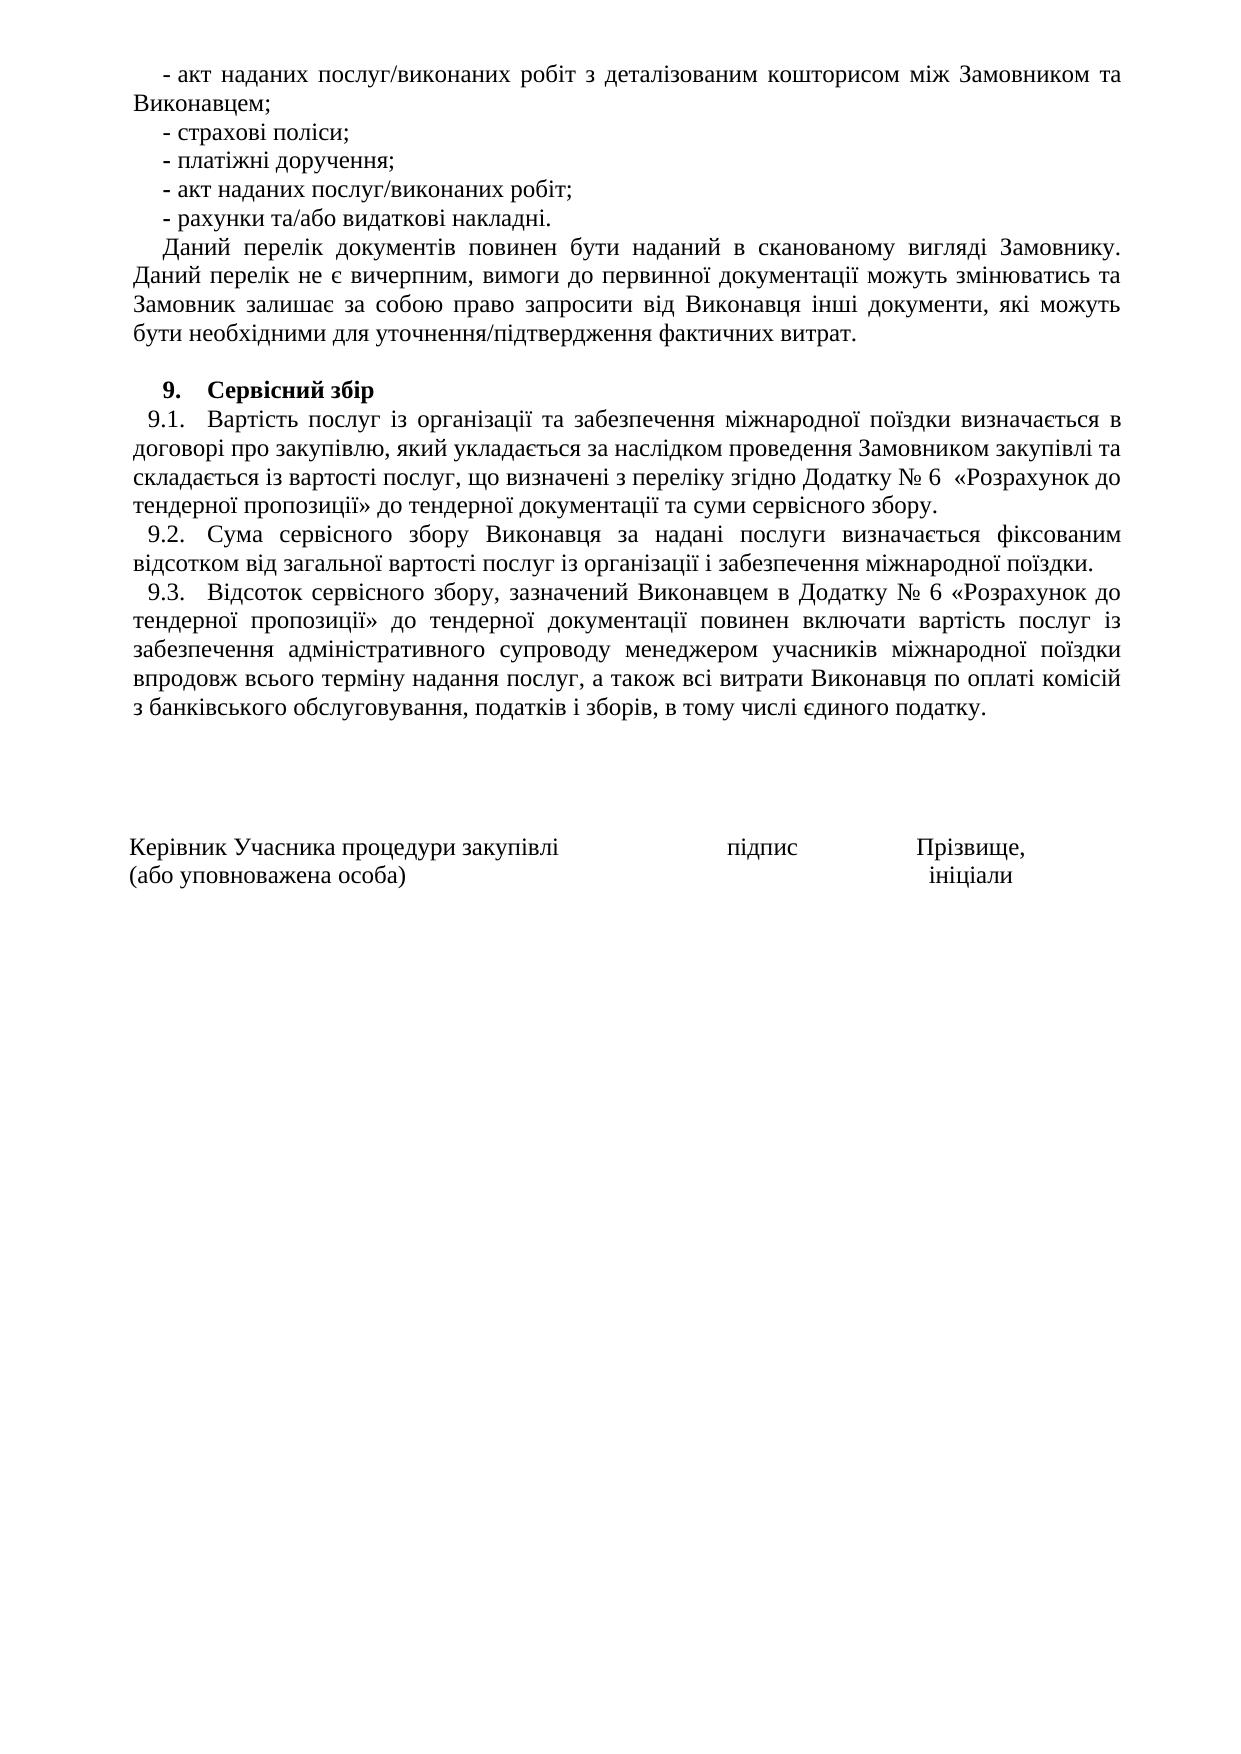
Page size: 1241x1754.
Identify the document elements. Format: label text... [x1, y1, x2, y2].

table_header підпис [624, 832, 886, 889]
list Сервісний збір [133, 375, 1122, 404]
text Даний перелік документів повинен бути наданий в сканованому вигляді Замовнику. Даний перелік не є вичерпним, вимоги до первинної документації можуть змінюватись та Замовник залишає за собою право запросити від Виконавця інші документи, які можуть бути необхідними для уточнення/підтвердження фактичних витрат. [133, 232, 1122, 347]
table_header Прізвище, ініціали [886, 832, 1107, 889]
list Відсоток сервісного збору, зазначений Виконавцем в Додатку № 6 «Розрахунок до тендерної пропозиції» до тендерної документації повинен включати вартість послуг із забезпечення адміністративного супроводу менеджером учасників міжнародної поїздки впродовж всього терміну надання послуг, а також всі витрати Виконавця по оплаті комісій з банківського обслуговування, податків і зборів, в тому числі єдиного податку. [133, 577, 1122, 720]
list акт наданих послуг/виконаних робіт; [133, 174, 1122, 203]
list акт наданих послуг/виконаних робіт з деталізованим кошторисом між Замовником та Виконавцем; [133, 59, 1122, 117]
list рахунки та/або видаткові накладні. [133, 203, 1122, 232]
list Сума сервісного збору Виконавця за надані послуги визначається фіксованим відсотком від загальної вартості послуг із організації і забезпечення міжнародної поїздки. [133, 519, 1122, 577]
list страхові поліси; [133, 117, 1122, 145]
list Вартість послуг із організації та забезпечення міжнародної поїздки визначається в договорі про закупівлю, який укладається за наслідком проведення Замовником закупівлі та складається із вартості послуг, що визначені з переліку згідно Додатку № 6 «Розрахунок до тендерної пропозиції» до тендерної документації та суми сервісного збору. [133, 404, 1122, 519]
list платіжні доручення; [133, 145, 1122, 174]
table_header Керівник Учасника процедури закупівлі (або уповноважена особа) [118, 832, 624, 889]
